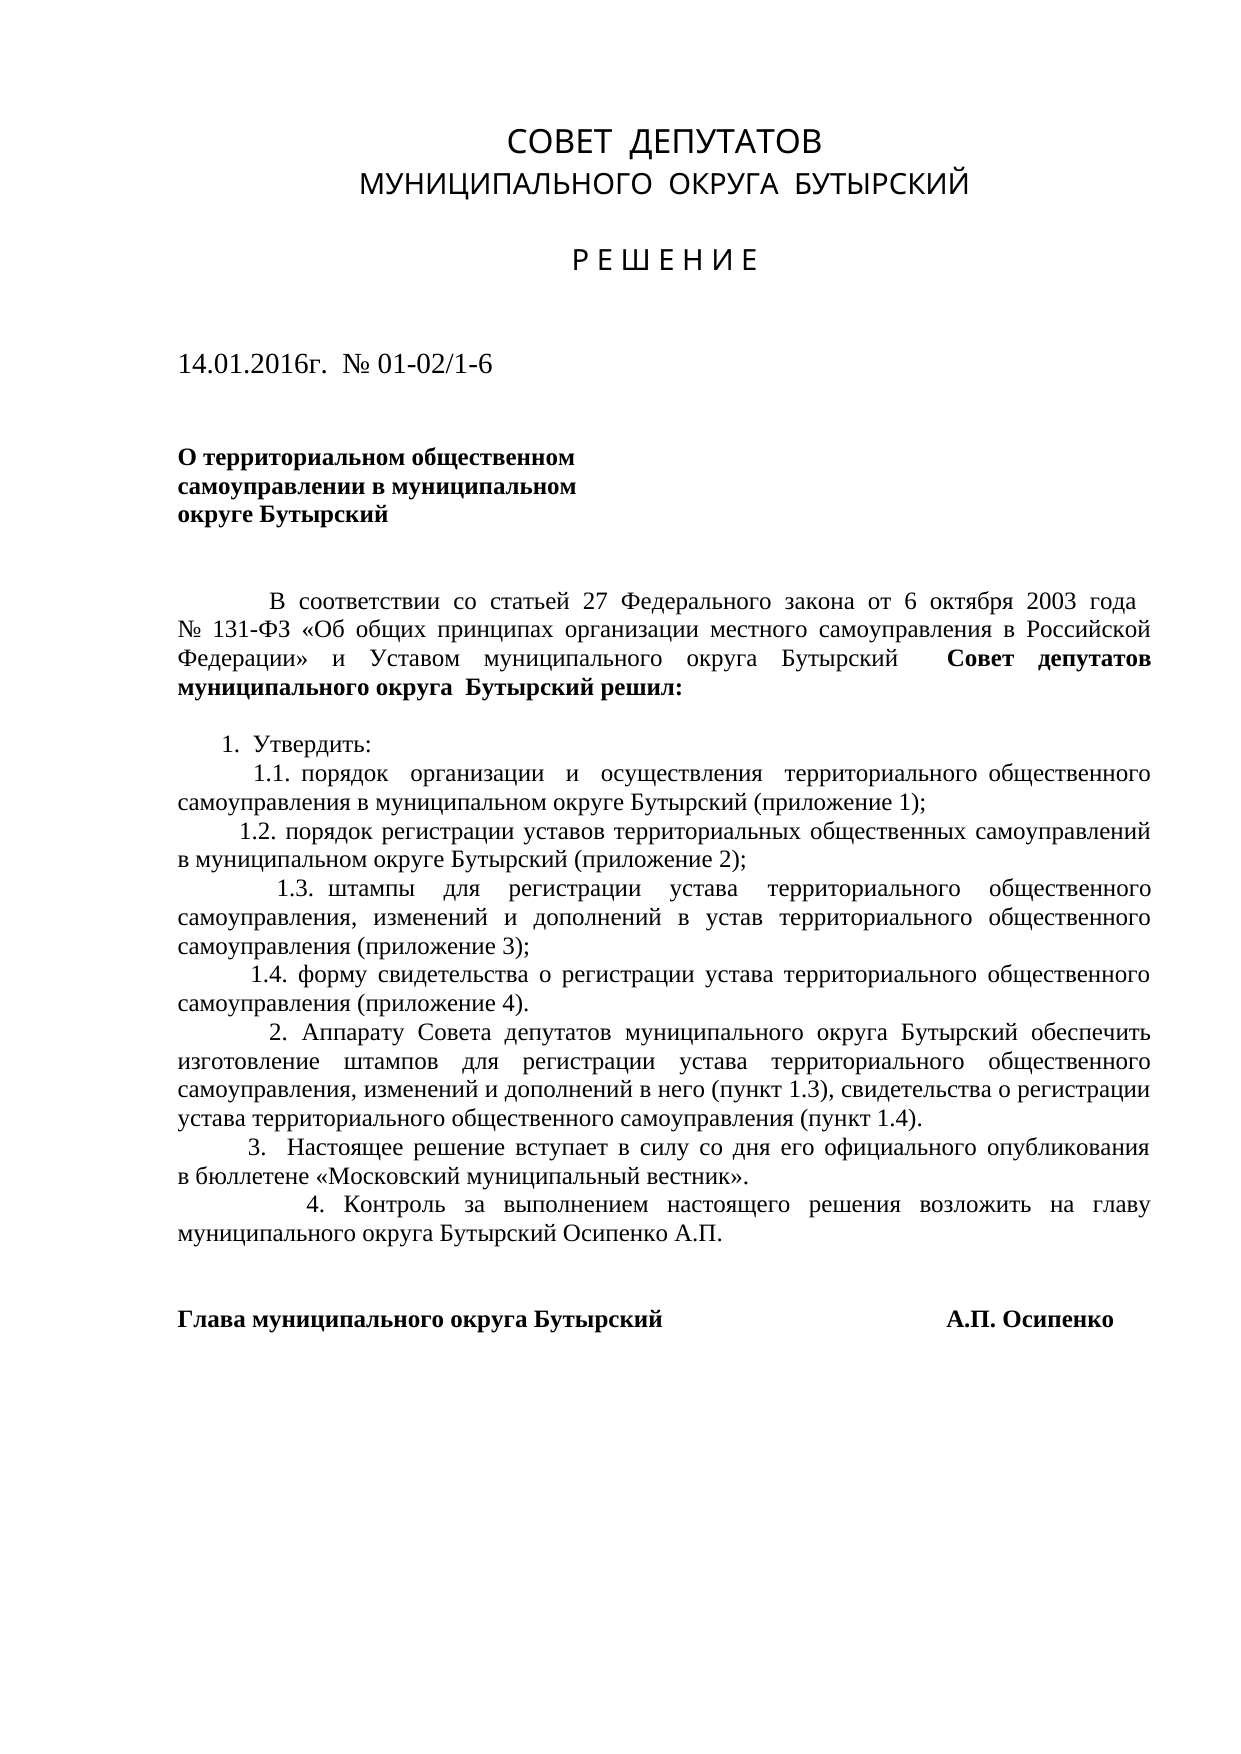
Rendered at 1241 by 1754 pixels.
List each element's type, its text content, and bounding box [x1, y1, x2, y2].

text Глава муниципального округа Бутырский А.П. Осипенко [177, 1304, 1152, 1333]
text 3. Настоящее решение вступает в силу со дня его официального опубликования в бюллетене «Московский муниципальный вестник». [177, 1132, 1152, 1189]
text 1. Утвердить: [177, 729, 1152, 758]
text В соответствии со статьей 27 Федерального закона от 6 октября 2003 года № 131-ФЗ «Об общих принципах организации местного самоуправления в Российской Федерации» и Уставом муниципального округа Бутырский Совет депутатов муниципального округа Бутырский решил: [177, 586, 1152, 701]
text МУНИЦИПАЛЬНОГО ОКРУГА БУТЫРСКИЙ [177, 163, 1152, 203]
text 1.2. порядок регистрации уставов территориальных общественных самоуправлений в муниципальном округе Бутырский (приложение 2); [177, 816, 1152, 873]
text 1.1. порядок организации и осуществления территориального общественного самоуправления в муниципальном округе Бутырский (приложение 1); [177, 758, 1152, 816]
text СОВЕТ ДЕПУТАТОВ [177, 118, 1152, 163]
text 4. Контроль за выполнением настоящего решения возложить на главу муниципального округа Бутырский Осипенко А.П. [177, 1189, 1152, 1247]
text Р Е Ш Е Н И Е [177, 239, 1152, 278]
text О территориальном общественном самоуправлении в муниципальном округе Бутырский [177, 442, 650, 528]
text 2. Аппарату Совета депутатов муниципального округа Бутырский обеспечить изготовление штампов для регистрации устава территориального общественного самоуправления, изменений и дополнений в него (пункт 1.3), свидетельства о регистрации устава территориального общественного самоуправления (пункт 1.4). [177, 1017, 1152, 1132]
text 14.01.2016г. № 01-02/1-6 [177, 346, 1152, 380]
text 1.3. штампы для регистрации устава территориального общественного самоуправления, изменений и дополнений в устав территориального общественного самоуправления (приложение 3); [177, 873, 1152, 959]
text 1.4. форму свидетельства о регистрации устава территориального общественного самоуправления (приложение 4). [177, 959, 1152, 1017]
